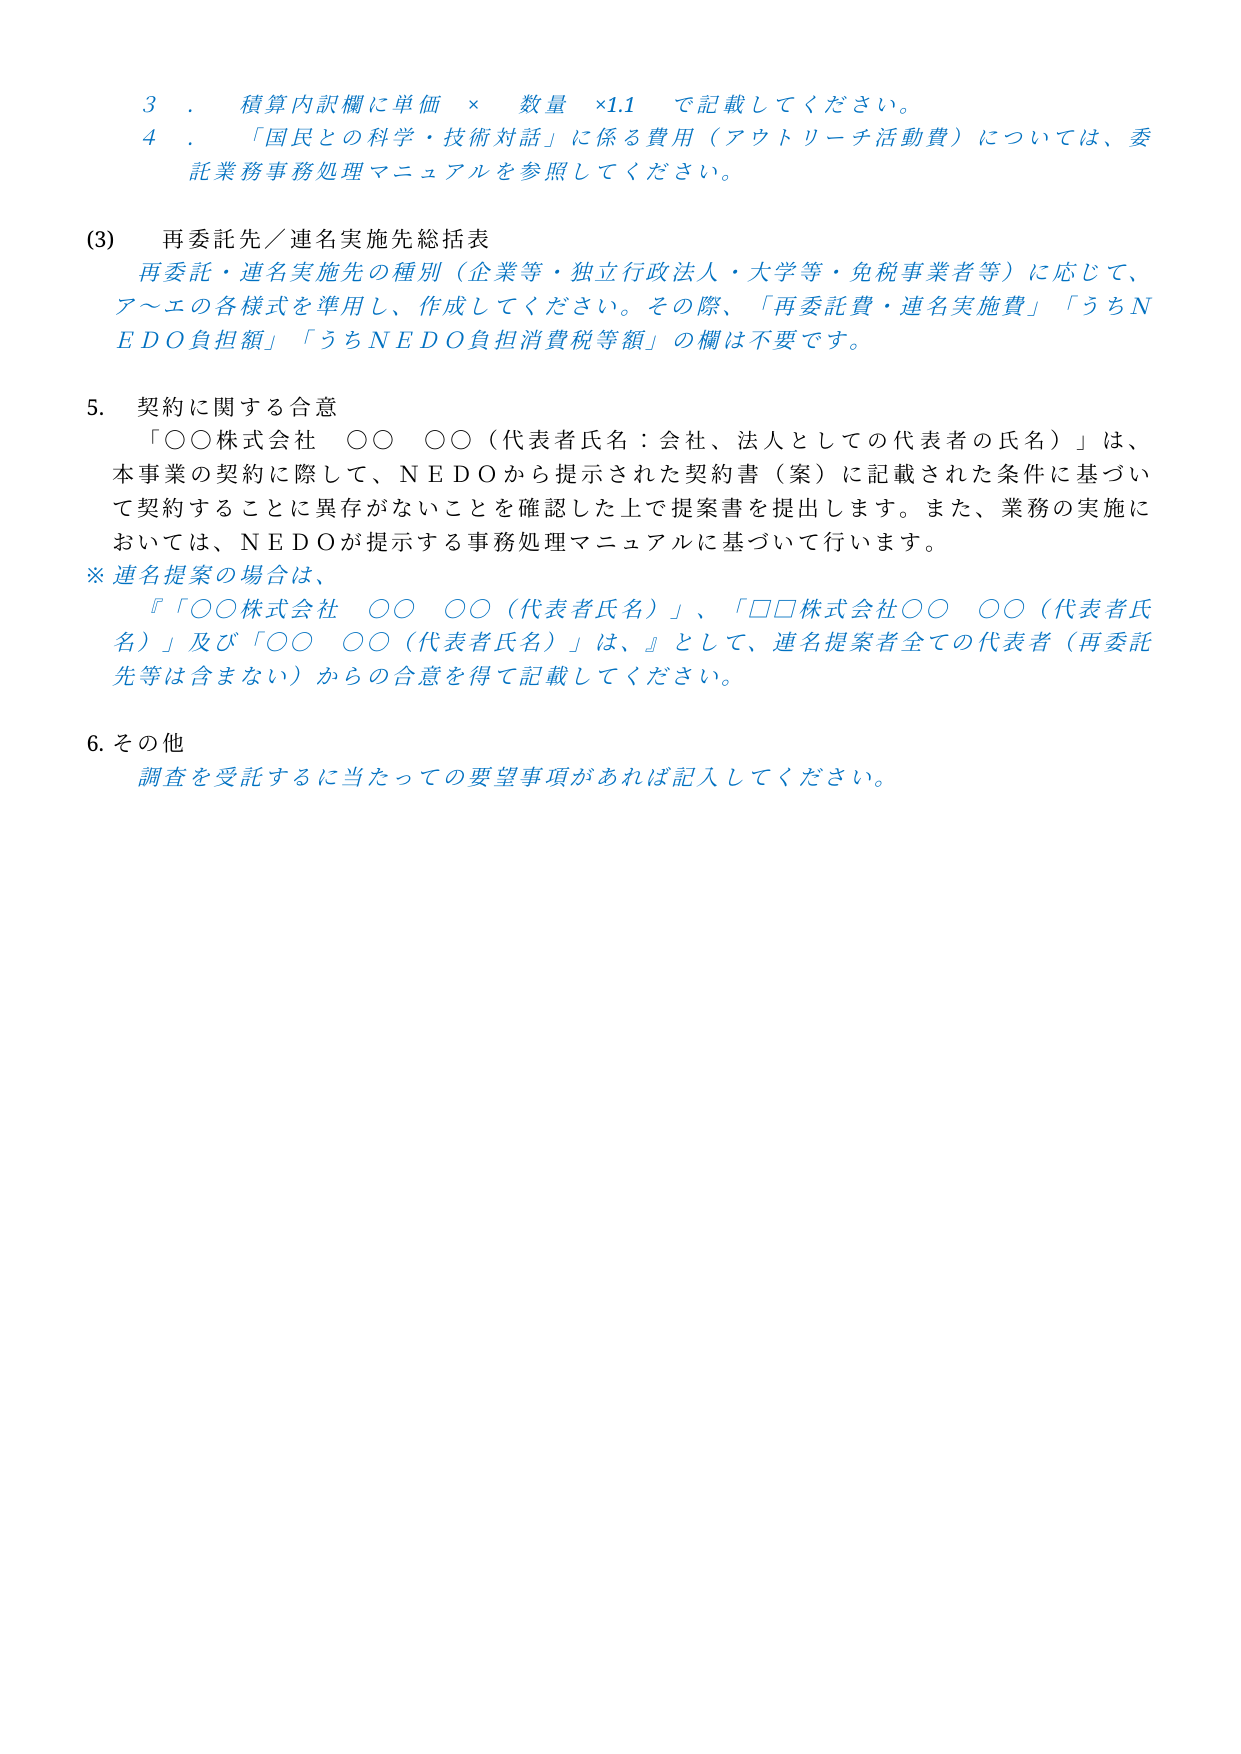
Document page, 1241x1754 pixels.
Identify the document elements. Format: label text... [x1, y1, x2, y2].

text 調査を受託するに当たっての要望事項があれば記入してください。 [131, 759, 1154, 793]
text ４. 「国民との科学・技術対話」に係る費用（アウトリーチ活動費）については、委託業務事務処理マニュアルを参照してください。 [134, 120, 1154, 187]
text ※連名提案の場合は、 [86, 557, 1154, 591]
text ３. 積算内訳欄に単価×数量×1.1で記載してください。 [134, 86, 1154, 120]
text 5. 契約に関する合意 [86, 389, 1154, 423]
text 再委託・連名実施先の種別（企業等・独立行政法人・大学等・免税事業者等）に応じて、ア～エの各様式を準用し、作成してください。その際、「再委託費・連名実施費」「うちＮＥＤＯ負担額」「うちＮＥＤＯ負担消費税等額」の欄は不要です。 [109, 254, 1154, 355]
text 6. その他 [86, 726, 1154, 759]
text (3) 再委託先／連名実施先総括表 [86, 221, 1154, 254]
text 「○○株式会社 ○○ ○○（代表者氏名：会社、法人としての代表者の氏名）」は、本事業の契約に際して、ＮＥＤＯから提示された契約書（案）に記載された条件に基づいて契約することに異存がないことを確認した上で提案書を提出します。また、業務の実施においては、ＮＥＤＯが提示する事務処理マニュアルに基づいて行います。 [86, 423, 1154, 557]
text 『「○○株式会社 ○○ ○○（代表者氏名）」、「□□株式会社○○ ○○（代表者氏名）」及び「○○ ○○（代表者氏名）」は、』として、連名提案者全ての代表者（再委託先等は含まない）からの合意を得て記載してください。 [109, 591, 1154, 726]
